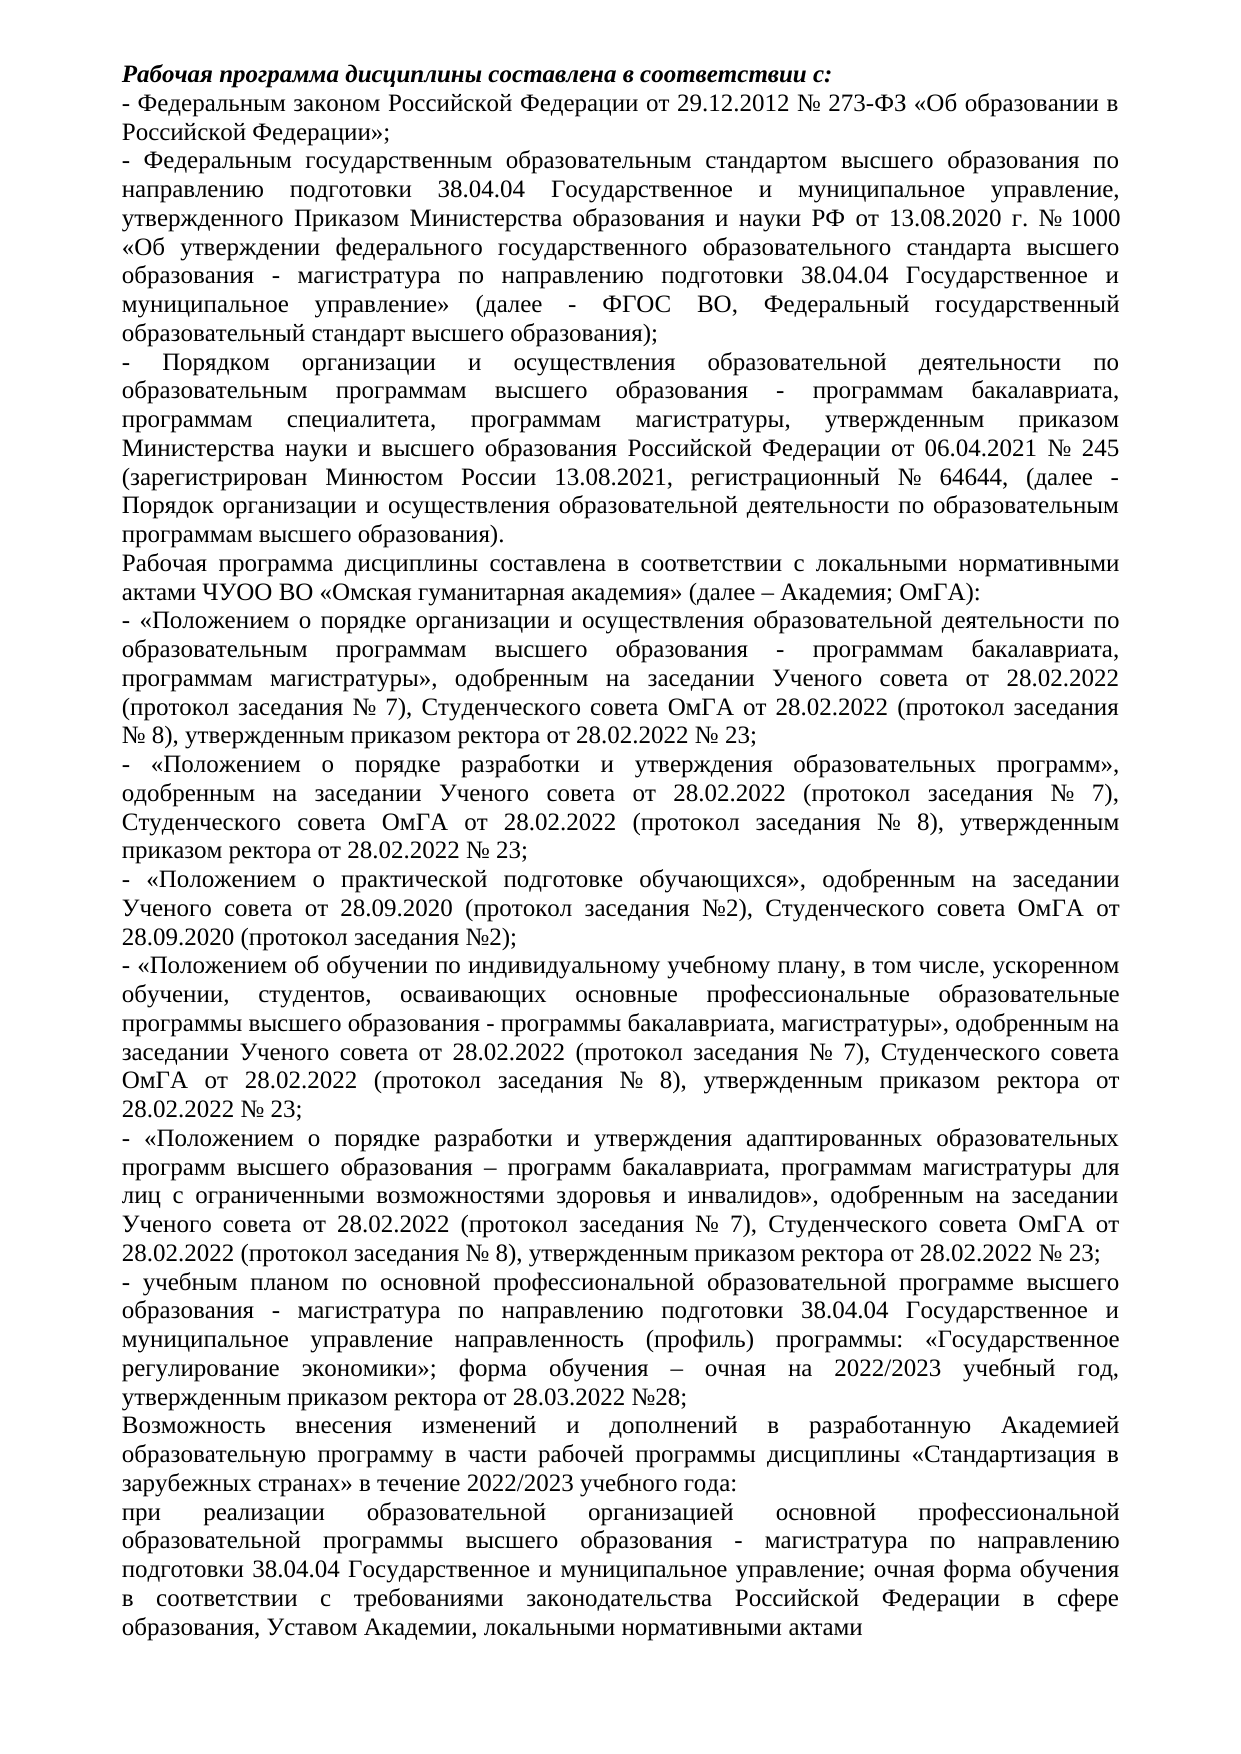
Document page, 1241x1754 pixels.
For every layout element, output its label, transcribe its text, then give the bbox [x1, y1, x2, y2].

table_cell - Федеральным законом Российской Федерации от 29.12.2012 № 273-ФЗ «Об образовании в Российской Федерации»; - Федеральным государственным образовательным стандартом высшего образования по направлению подготовки 38.04.04 Государственное и муниципальное управление, утвержденного Приказом Министерства образования и науки РФ от 13.08.2020 г. № 1000 «Об утверждении федерального государственного образовательного стандарта высшего образования - магистратура по направлению подготовки 38.04.04 Государственное и муниципальное управление» (далее - ФГОС ВО, Федеральный государственный образовательный стандарт высшего образования); - Порядком организации и осуществления образовательной деятельности по образовательным программам высшего образования - программам бакалавриата, программам специалитета, программам магистратуры, утвержденным приказом Министерства науки и высшего образования Российской Федерации от 06.04.2021 № 245 (зарегистрирован Минюстом России 13.08.2021, регистрационный № 64644, (далее - Порядок организации и осуществления образовательной деятельности по образовательным программам высшего образования). Рабочая программа дисциплины составлена в соответствии с локальными нормативными актами ЧУОО ВО «Омская гуманитарная академия» (далее – Академия; ОмГА): - «Положением о порядке организации и осуществления образовательной деятельности по образовательным программам высшего образования - программам бакалавриата, программам магистратуры», одобренным на заседании Ученого совета от 28.02.2022 (протокол заседания № 7), Студенческого совета ОмГА от 28.02.2022 (протокол заседания № 8), утвержденным приказом ректора от 28.02.2022 № 23; - «Положением о порядке разработки и утверждения образовательных программ», одобренным на заседании Ученого совета от 28.02.2022 (протокол заседания № 7), Студенческого совета ОмГА от 28.02.2022 (протокол заседания № 8), утвержденным приказом ректора от 28.02.2022 № 23; - «Положением о практической подготовке обучающихся», одобренным на заседании Ученого совета от 28.09.2020 (протокол заседания №2), Студенческого совета ОмГА от 28.09.2020 (протокол заседания №2); - «Положением об обучении по индивидуальному учебному плану, в том числе, ускоренном обучении, студентов, осваивающих основные профессиональные образовательные программы высшего образования - программы бакалавриата, магистратуры», одобренным на заседании Ученого совета от 28.02.2022 (протокол заседания № 7), Студенческого совета ОмГА от 28.02.2022 (протокол заседания № 8), утвержденным приказом ректора от 28.02.2022 № 23; - «Положением о порядке разработки и утверждения адаптированных образовательных программ высшего образования – программ бакалавриата, программам магистратуры для лиц с ограниченными возможностями здоровья и инвалидов», одобренным на заседании Ученого совета от 28.02.2022 (протокол заседания № 7), Студенческого совета ОмГА от 28.02.2022 (протокол заседания № 8), утвержденным приказом ректора от 28.02.2022 № 23; - учебным планом по основной профессиональной образовательной программе высшего образования - магистратура по направлению подготовки 38.04.04 Государственное и муниципальное управление направленность (профиль) программы: «Государственное регулирование экономики»; форма обучения – очная на 2022/2023 учебный год, утвержденным приказом ректора от 28.03.2022 №28; Возможность внесения изменений и дополнений в разработанную Академией образовательную программу в части рабочей программы дисциплины «Стандартизация в зарубежных странах» в течение 2022/2023 учебного года: при реализации образовательной организацией основной профессиональной образовательной программы высшего образования - магистратура по направлению подготовки 38.04.04 Государственное и муниципальное управление; очная форма обучения в соответствии с требованиями законодательства Российской Федерации в сфере образования, Уставом Академии, локальными нормативными актами [118, 88, 1124, 1662]
table_header Рабочая программа дисциплины составлена в соответствии с: [118, 59, 1124, 88]
